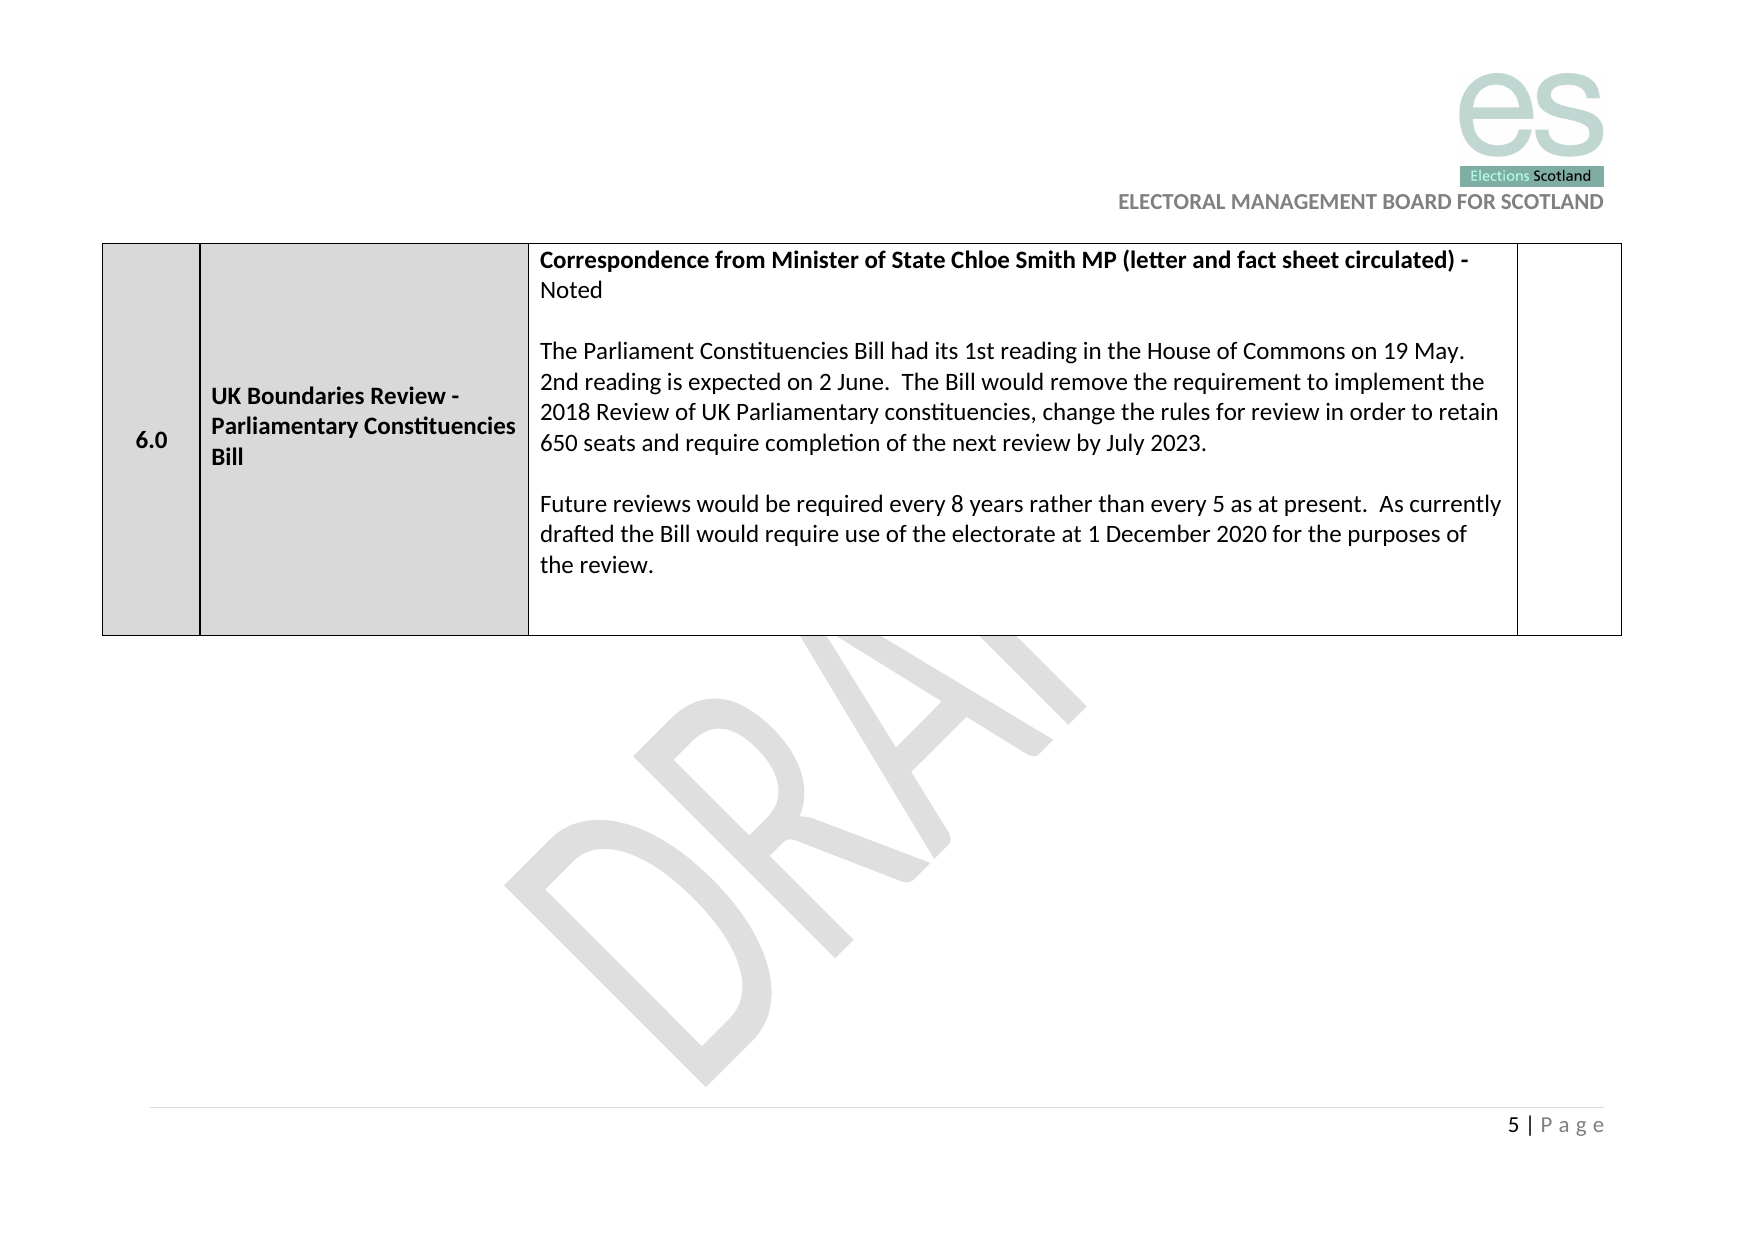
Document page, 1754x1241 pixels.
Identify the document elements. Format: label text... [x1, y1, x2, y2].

table_cell UK Boundaries Review - Parliamentary Constituencies Bill [201, 244, 528, 635]
table_cell Correspondence from Minister of State Chloe Smith MP (letter and fact sheet circulated) - Noted The Parliament Constituencies Bill had its 1st reading in the House of Commons on 19 May. 2nd reading is expected on 2 June. The Bill would remove the requirement to implement the 2018 Review of UK Parliamentary constituencies, change the rules for review in order to retain 650 seats and require completion of the next review by July 2023. Future reviews would be required every 8 years rather than every 5 as at present. As currently drafted the Bill would require use of the electorate at 1 December 2020 for the purposes of the review. [529, 244, 1517, 635]
table_cell 6.0 [103, 244, 199, 635]
table_cell [1518, 244, 1621, 635]
picture [1459, 73, 1604, 187]
